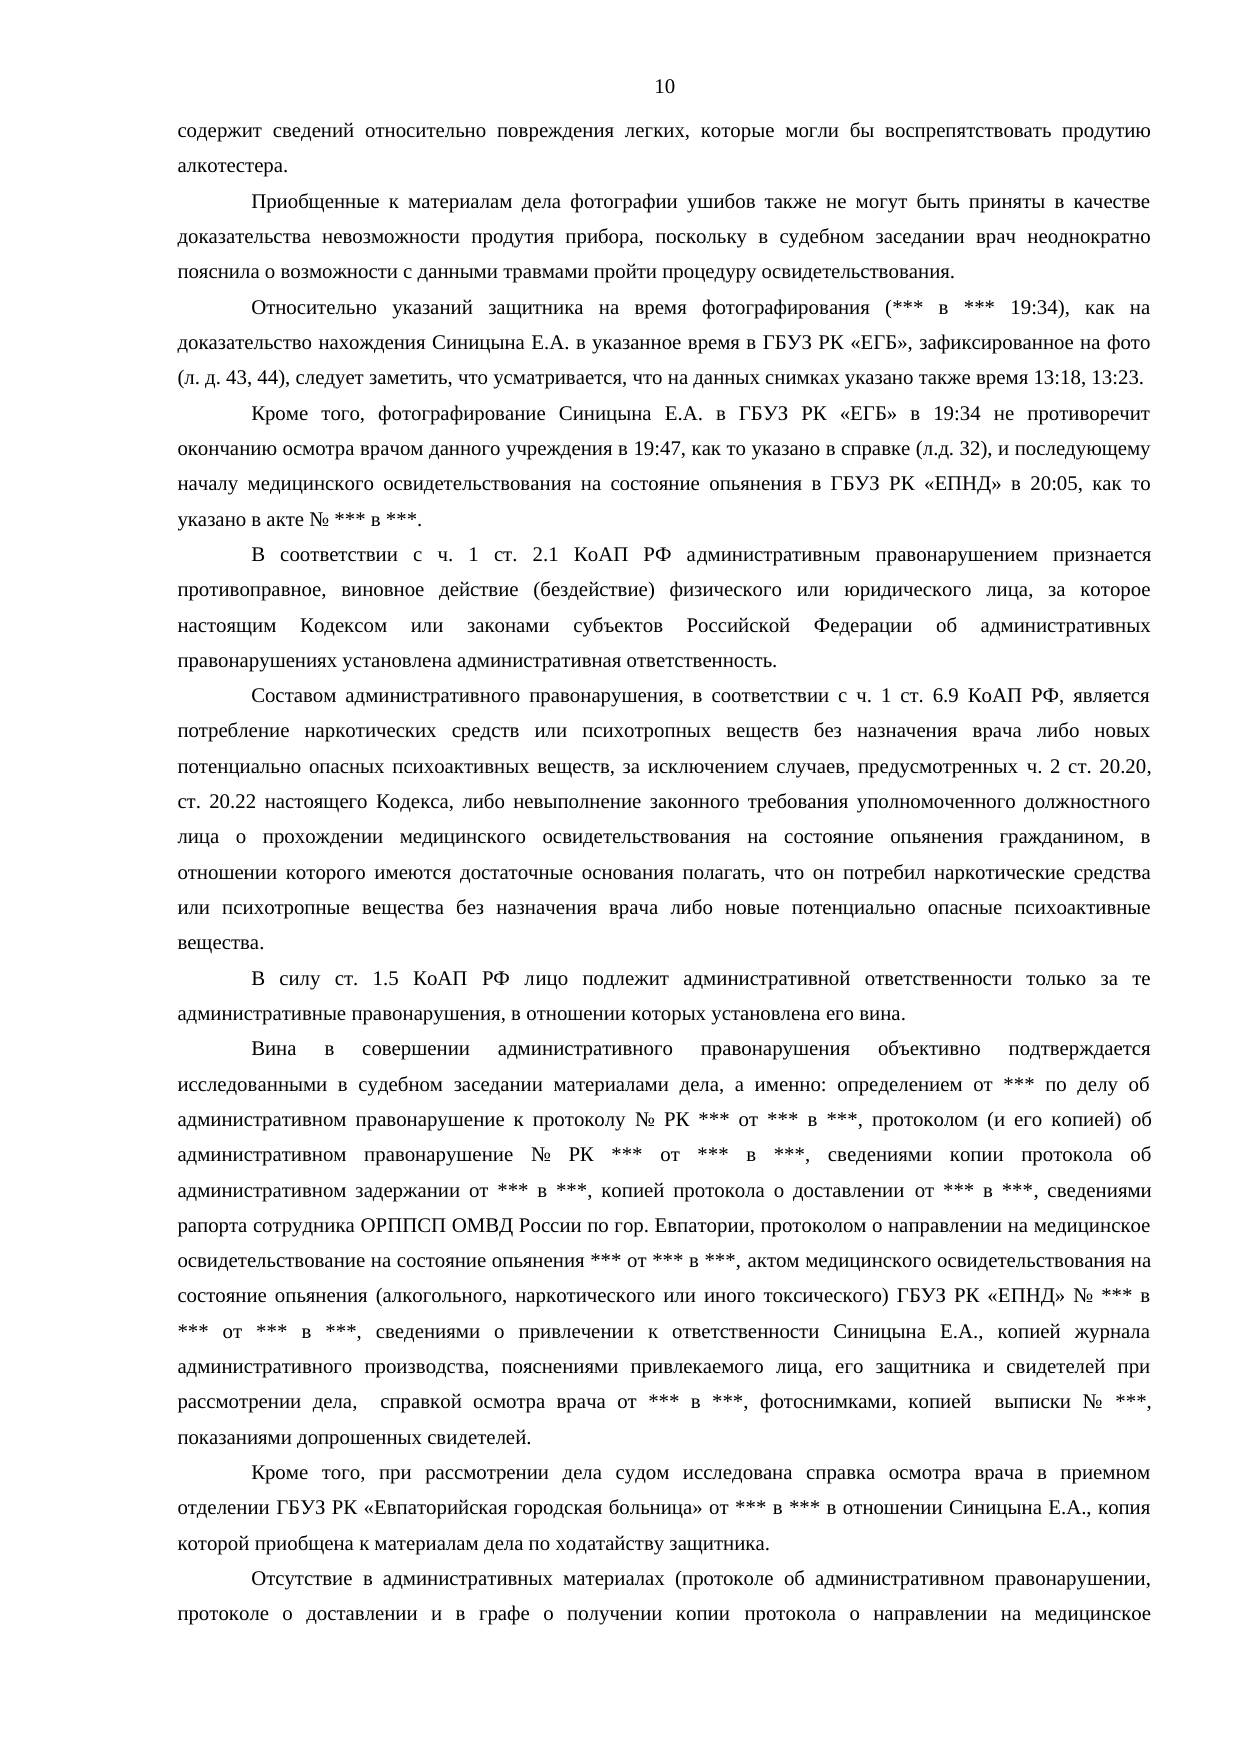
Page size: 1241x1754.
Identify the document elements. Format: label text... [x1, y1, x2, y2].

text В силу ст. 1.5 КоАП РФ лицо подлежит административной ответственности только за те административные правонарушения, в отношении которых установлена его вина. [177, 966, 1152, 1025]
text Приобщенные к материалам дела фотографии ушибов также не могут быть приняты в качестве доказательства невозможности продутия прибора, поскольку в судебном заседании врач неоднократно пояснила о возможности с данными травмами пройти процедуру освидетельствования. [177, 189, 1152, 283]
text В соответствии с ч. 1 ст. 2.1 КоАП РФ административным правонарушением признается противоправное, виновное действие (бездействие) физического или юридического лица, за которое настоящим Кодексом или законами субъектов Российской Федерации об административных правонарушениях установлена административная ответственность. [177, 542, 1152, 672]
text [177, 1566, 1152, 1625]
text Кроме того, при рассмотрении дела судом исследована справка осмотра врача в приемном отделении ГБУЗ РК «Евпаторийская городская больница» от *** в *** в отношении Синицына Е.А., копия которой приобщена к материалам дела по ходатайству защитника. [177, 1460, 1152, 1555]
text Кроме того, фотографирование Синицына Е.А. в ГБУЗ РК «ЕГБ» в 19:34 не противоречит окончанию осмотра врачом данного учреждения в 19:47, как то указано в справке (л.д. 32), и последующему началу медицинского освидетельствования на состояние опьянения в ГБУЗ РК «ЕПНД» в 20:05, как то указано в акте № *** в ***. [177, 401, 1152, 531]
text Вина в совершении административного правонарушения объективно подтверждается исследованными в судебном заседании материалами дела, а именно: определением от *** по делу об административном правонарушение к протоколу № РК *** от *** в ***, протоколом (и его копией) об административном правонарушение № РК *** от *** в ***, сведениями копии протокола об административном задержании от *** в ***, копией протокола о доставлении от *** в ***, сведениями рапорта сотрудника ОРППСП ОМВД России по гор. Евпатории, протоколом о направлении на медицинское освидетельствование на состояние опьянения *** от *** в ***, актом медицинского освидетельствования на состояние опьянения (алкогольного, наркотического или иного токсического) ГБУЗ РК «ЕПНД» № *** в *** от *** в ***, сведениями о привлечении к ответственности Синицына Е.А., копией журнала административного производства, пояснениями привлекаемого лица, его защитника и свидетелей при рассмотрении дела, справкой осмотра врача от *** в ***, фотоснимками, копией выписки № ***, показаниями допрошенных свидетелей. [177, 1036, 1152, 1449]
text Составом административного правонарушения, в соответствии с ч. 1 ст. 6.9 КоАП РФ, является потребление наркотических средств или психотропных веществ без назначения врача либо новых потенциально опасных психоактивных веществ, за исключением случаев, предусмотренных ч. 2 ст. 20.20, ст. 20.22 настоящего Кодекса, либо невыполнение законного требования уполномоченного должностного лица о прохождении медицинского освидетельствования на состояние опьянения гражданином, в отношении которого имеются достаточные основания полагать, что он потребил наркотические средства или психотропные вещества без назначения врача либо новые потенциально опасные психоактивные вещества. [177, 683, 1152, 954]
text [177, 118, 1152, 177]
text Относительно указаний защитника на время фотографирования (*** в *** 19:34), как на доказательство нахождения Синицына Е.А. в указанное время в ГБУЗ РК «ЕГБ», зафиксированное на фото (л. д. 43, 44), следует заметить, что усматривается, что на данных снимках указано также время 13:18, 13:23. [177, 295, 1152, 389]
